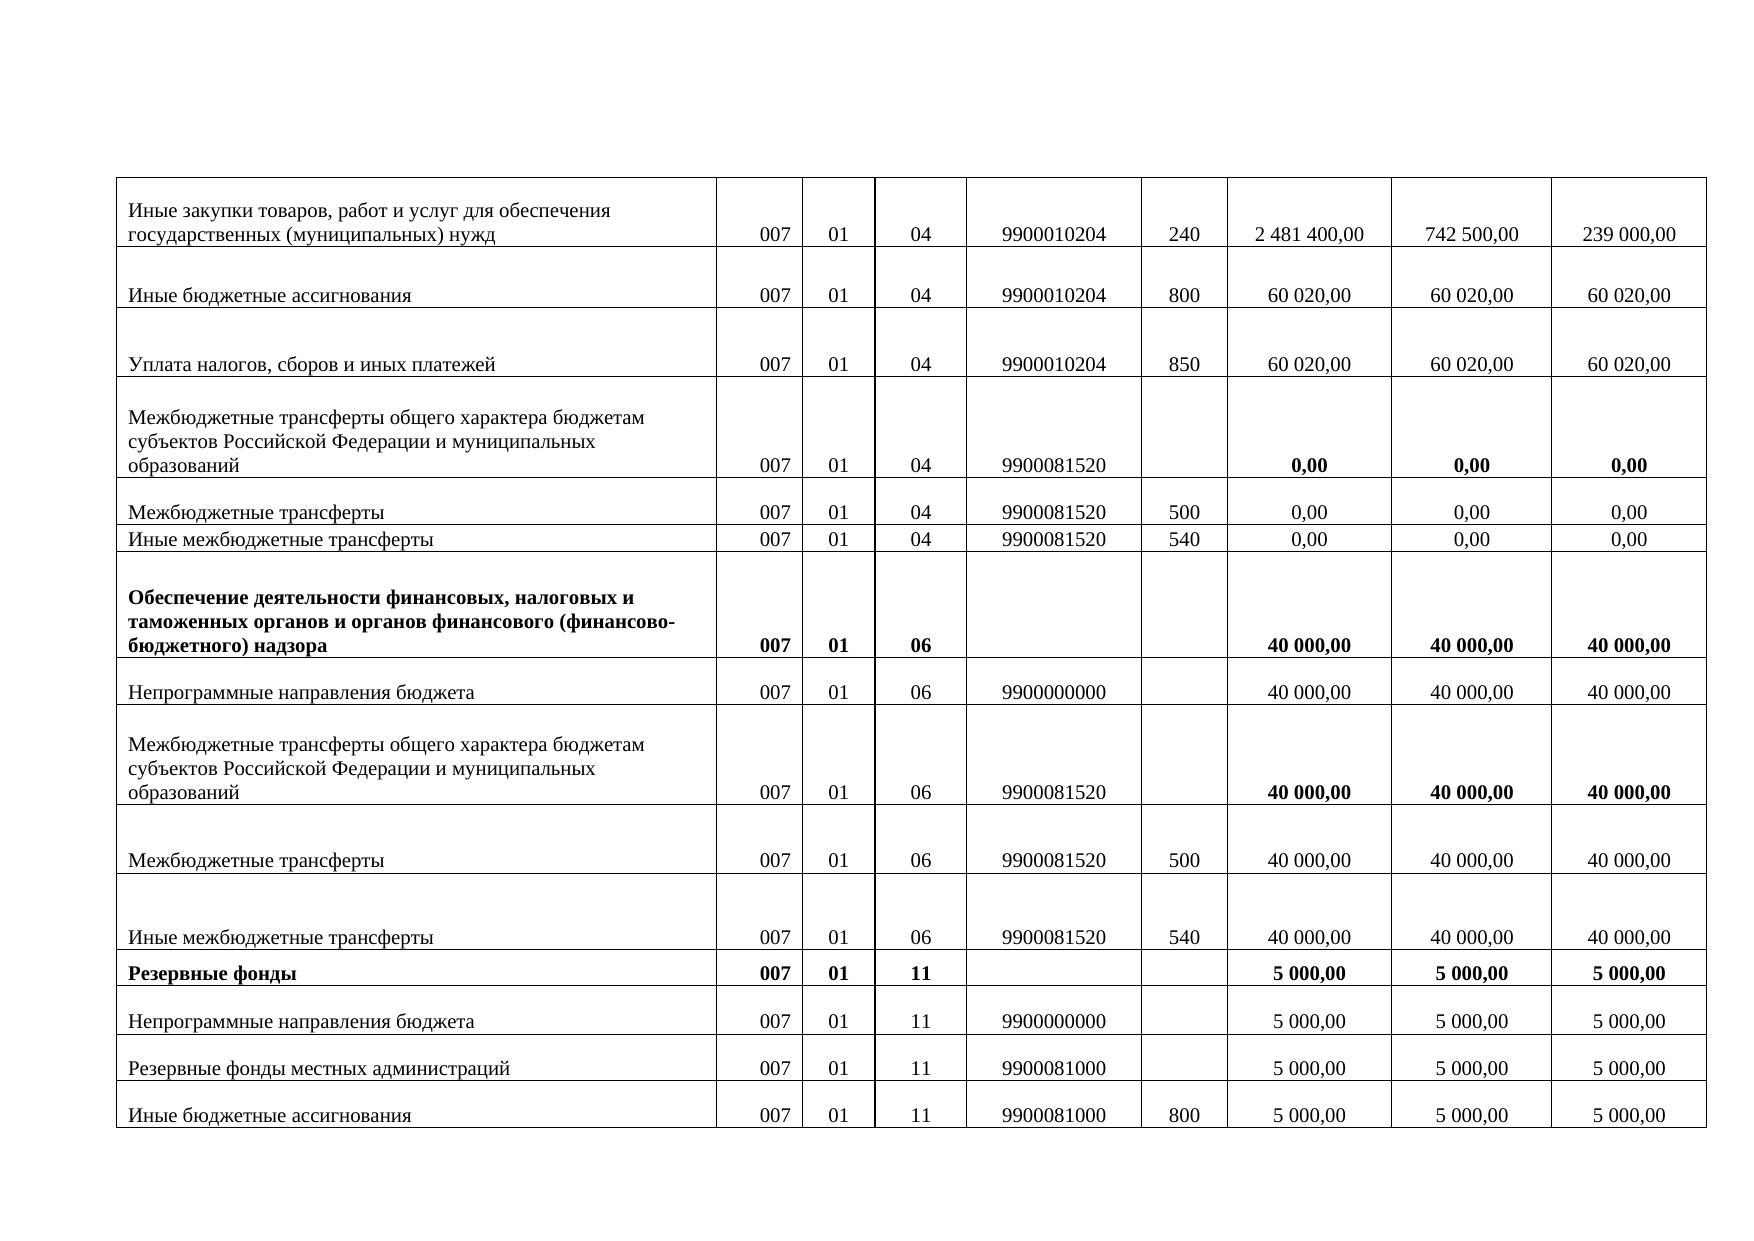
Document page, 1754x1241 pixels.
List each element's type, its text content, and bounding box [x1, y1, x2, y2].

table_cell 40 000,00 [1552, 705, 1706, 804]
table_cell 01 [803, 986, 874, 1033]
table_cell 60 020,00 [1228, 308, 1391, 376]
table_cell 5 000,00 [1228, 950, 1391, 985]
table_cell 01 [803, 705, 874, 804]
table_cell [967, 552, 1141, 657]
table_cell Иные межбюджетные трансферты [117, 874, 716, 949]
table_cell 04 [876, 247, 966, 307]
table_cell 5 000,00 [1392, 1035, 1551, 1080]
table_cell 007 [717, 478, 802, 524]
table_cell 01 [803, 478, 874, 524]
table_cell 2 481 400,00 [1228, 178, 1391, 246]
table_cell 5 000,00 [1392, 986, 1551, 1033]
table_cell Резервные фонды местных администраций [117, 1035, 716, 1080]
table_cell 11 [876, 950, 966, 985]
table_cell 01 [803, 1081, 874, 1127]
table_cell 0,00 [1552, 525, 1706, 551]
table_cell 9900081520 [967, 377, 1141, 477]
table_cell 5 000,00 [1228, 1081, 1391, 1127]
table_cell 007 [717, 377, 802, 477]
table_cell 9900081000 [967, 1035, 1141, 1080]
table_cell Непрограммные направления бюджета [117, 658, 716, 704]
table_cell 40 000,00 [1228, 705, 1391, 804]
table_cell [1142, 705, 1227, 804]
table_cell [1142, 1035, 1227, 1080]
table_cell 01 [803, 377, 874, 477]
table_cell 9900081520 [967, 525, 1141, 551]
table_cell 007 [717, 950, 802, 985]
table_cell 04 [876, 178, 966, 246]
table_cell 5 000,00 [1228, 1035, 1391, 1080]
table_cell 007 [717, 247, 802, 307]
table_cell 01 [803, 308, 874, 376]
table_cell 40 000,00 [1392, 552, 1551, 657]
table_cell Обеспечение деятельности финансовых, налоговых и таможенных органов и органов финансового (финансово-бюджетного) надзора [117, 552, 716, 657]
table_cell 007 [717, 308, 802, 376]
table_cell 40 000,00 [1552, 805, 1706, 872]
table_cell 04 [876, 377, 966, 477]
table_cell 0,00 [1392, 478, 1551, 524]
table_cell 11 [876, 1035, 966, 1080]
table_cell 40 000,00 [1552, 658, 1706, 704]
table_cell 40 000,00 [1392, 874, 1551, 949]
table_cell 007 [717, 986, 802, 1033]
table_cell 06 [876, 658, 966, 704]
table_cell 60 020,00 [1392, 247, 1551, 307]
table_cell 01 [803, 552, 874, 657]
table_cell 01 [803, 247, 874, 307]
table_cell 9900000000 [967, 986, 1141, 1033]
table_cell Уплата налогов, сборов и иных платежей [117, 308, 716, 376]
table_cell 06 [876, 705, 966, 804]
table_cell 239 000,00 [1552, 178, 1706, 246]
table_cell 40 000,00 [1392, 805, 1551, 872]
table_cell [1142, 658, 1227, 704]
table_cell 40 000,00 [1392, 658, 1551, 704]
table_cell 11 [876, 986, 966, 1033]
table_cell Иные межбюджетные трансферты [117, 525, 716, 551]
table_cell 04 [876, 478, 966, 524]
table_cell 11 [876, 1081, 966, 1127]
table_cell Иные бюджетные ассигнования [117, 1081, 716, 1127]
table_cell 60 020,00 [1392, 308, 1551, 376]
table_cell Межбюджетные трансферты общего характера бюджетам субъектов Российской Федерации и муниципальных образований [117, 377, 716, 477]
table_cell 0,00 [1228, 478, 1391, 524]
table_cell 007 [717, 525, 802, 551]
table_cell 01 [803, 525, 874, 551]
table_cell 500 [1142, 478, 1227, 524]
table_cell Иные закупки товаров, работ и услуг для обеспечения государственных (муниципальных) нужд [117, 178, 716, 246]
table_cell 0,00 [1552, 478, 1706, 524]
table_cell 06 [876, 805, 966, 872]
table_cell 60 020,00 [1228, 247, 1391, 307]
table_cell 40 000,00 [1552, 874, 1706, 949]
table_cell 240 [1142, 178, 1227, 246]
table_cell Межбюджетные трансферты общего характера бюджетам субъектов Российской Федерации и муниципальных образований [117, 705, 716, 804]
table_cell 9900081520 [967, 874, 1141, 949]
table_cell 540 [1142, 525, 1227, 551]
table_cell [1142, 950, 1227, 985]
table_cell 01 [803, 805, 874, 872]
table_cell 9900081520 [967, 805, 1141, 872]
table_cell 40 000,00 [1228, 874, 1391, 949]
table_cell 5 000,00 [1552, 1081, 1706, 1127]
table_cell 40 000,00 [1228, 658, 1391, 704]
table_cell 9900000000 [967, 658, 1141, 704]
table_cell 9900081520 [967, 705, 1141, 804]
table_cell 5 000,00 [1552, 986, 1706, 1033]
table_cell 01 [803, 950, 874, 985]
table_cell 5 000,00 [1552, 950, 1706, 985]
table_cell 60 020,00 [1552, 247, 1706, 307]
table_cell 9900010204 [967, 178, 1141, 246]
table_cell 0,00 [1228, 377, 1391, 477]
table_cell 007 [717, 552, 802, 657]
table_cell Резервные фонды [117, 950, 716, 985]
table_cell [1142, 552, 1227, 657]
table_cell 007 [717, 1081, 802, 1127]
table_cell 800 [1142, 1081, 1227, 1127]
table_cell 01 [803, 1035, 874, 1080]
table_cell 01 [803, 178, 874, 246]
table_cell 850 [1142, 308, 1227, 376]
table_cell 5 000,00 [1552, 1035, 1706, 1080]
table_cell 800 [1142, 247, 1227, 307]
table_cell [1142, 986, 1227, 1033]
table_cell 40 000,00 [1228, 805, 1391, 872]
table_cell 60 020,00 [1552, 308, 1706, 376]
table_cell 40 000,00 [1228, 552, 1391, 657]
table_cell [1142, 377, 1227, 477]
table_cell 04 [876, 308, 966, 376]
table_cell 007 [717, 1035, 802, 1080]
table_cell 007 [717, 874, 802, 949]
table_cell 01 [803, 874, 874, 949]
table_cell 007 [717, 658, 802, 704]
table_cell 0,00 [1552, 377, 1706, 477]
table_cell 5 000,00 [1392, 950, 1551, 985]
table_cell 0,00 [1228, 525, 1391, 551]
table_cell Иные бюджетные ассигнования [117, 247, 716, 307]
table_cell Межбюджетные трансферты [117, 805, 716, 872]
table_cell 5 000,00 [1392, 1081, 1551, 1127]
table_cell 9900081000 [967, 1081, 1141, 1127]
table_cell 742 500,00 [1392, 178, 1551, 246]
table_cell 9900010204 [967, 308, 1141, 376]
table_cell 06 [876, 552, 966, 657]
table_cell 9900010204 [967, 247, 1141, 307]
table_cell 0,00 [1392, 525, 1551, 551]
table_cell 9900081520 [967, 478, 1141, 524]
table_cell 06 [876, 874, 966, 949]
table_cell 007 [717, 805, 802, 872]
table_cell 5 000,00 [1228, 986, 1391, 1033]
table_cell 04 [876, 525, 966, 551]
table_cell 007 [717, 178, 802, 246]
table_cell 40 000,00 [1552, 552, 1706, 657]
table_cell Межбюджетные трансферты [117, 478, 716, 524]
table_cell [967, 950, 1141, 985]
table_cell 01 [803, 658, 874, 704]
table_cell 007 [717, 705, 802, 804]
table_cell 0,00 [1392, 377, 1551, 477]
table_cell 540 [1142, 874, 1227, 949]
table_cell 40 000,00 [1392, 705, 1551, 804]
table_cell 500 [1142, 805, 1227, 872]
table_cell Непрограммные направления бюджета [117, 986, 716, 1033]
